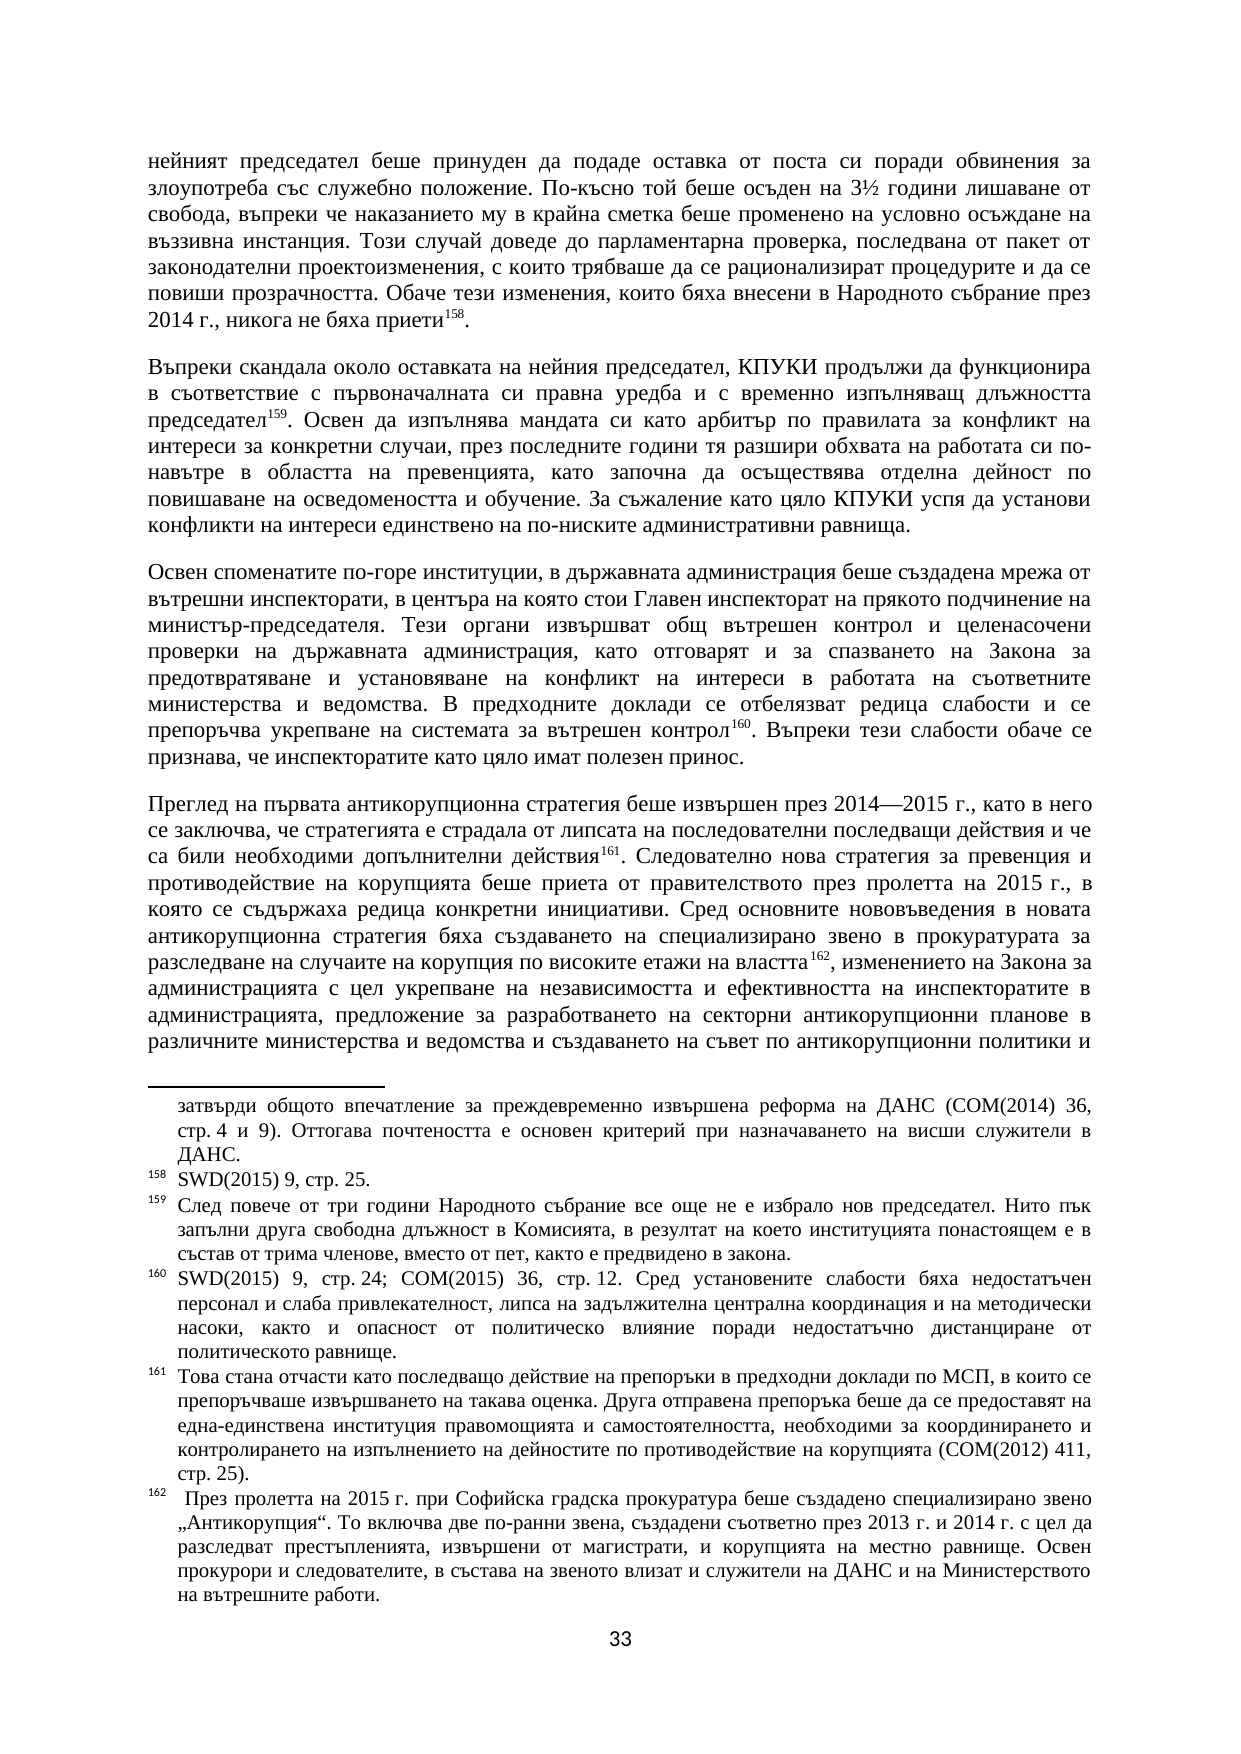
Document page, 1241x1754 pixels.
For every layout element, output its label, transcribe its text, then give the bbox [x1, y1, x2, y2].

text Освен споменатите по-горе институции, в държавната администрация беше създадена мрежа от вътрешни инспекторати, в центъра на която стои Главен инспекторат на прякото подчинение на министър-председателя. Тези органи извършват общ вътрешен контрол и целенасочени проверки на държавната администрация, като отговарят и за спазването на Закона за предотвратяване и установяване на конфликт на интереси в работата на съответните министерства и ведомства. В предходните доклади се отбелязват редица слабости и се препоръчва укрепване на системата за вътрешен контрол. Въпреки тези слабости обаче се признава, че инспекторатите като цяло имат полезен принос. [148, 558, 1093, 769]
text Преглед на първата антикорупционна стратегия беше извършен през 2014—2015 г., като в него се заключва, че стратегията е страдала от липсата на последователни последващи действия и че са били необходими допълнителни действия. Следователно нова стратегия за превенция и противодействие на корупцията беше приета от правителството през пролетта на 2015 г., в която се съдържаха редица конкретни инициативи. Сред основните нововъведения в новата антикорупционна стратегия бяха създаването на специализирано звено в прокуратурата за разследване на случаите на корупция по високите етажи на властта, изменението на Закона за администрацията с цел укрепване на независимостта и ефективността на инспекторатите в администрацията, предложение за разработването на секторни антикорупционни планове в различните министерства и ведомства и създаването на съвет по антикорупционни политики и на длъжността координатор по антикорупционни политики на министерско равнище, който да осигурява предприемането на последващи действия по стратегията. [148, 790, 1093, 1053]
text Основно предизвикателство се оказа осъществяването на основан на заслуги подбор на висшето ръководство на институциите за борба с корупцията, както това се демонстрира пределно ясно от предизвикалата спорове номинация за поста на директор на ДАНС през 2013 г., която доведе до няколкомесечни обществени протести, въпреки че беше бързо оттеглена. В друг един случай през 2013 г. КПУКИ беше замесена в скандал, тъй като нейният председател беше принуден да подаде оставка от поста си поради обвинения за злоупотреба със служебно положение. По-късно той беше осъден на 3½ години лишаване от свобода, въпреки че наказанието му в крайна сметка беше променено на условно осъждане на въззивна инстанция. Този случай доведе до парламентарна проверка, последвана от пакет от законодателни проектоизменения, с които трябваше да се рационализират процедурите и да се повиши прозрачността. Обаче тези изменения, които бяха внесени в Народното събрание през 2014 г., никога не бяха приети. [148, 148, 1093, 332]
text Въпреки скандала около оставката на нейния председател, КПУКИ продължи да функционира в съответствие с първоначалната си правна уредба и с временно изпълняващ длъжността председател. Освен да изпълнява мандата си като арбитър по правилата за конфликт на интереси за конкретни случаи, през последните години тя разшири обхвата на работата си по-навътре в областта на превенцията, като започна да осъществява отделна дейност по повишаване на осведомеността и обучение. За съжаление като цяло КПУКИ успя да установи конфликти на интереси единствено на по-ниските административни равнища. [148, 353, 1093, 537]
